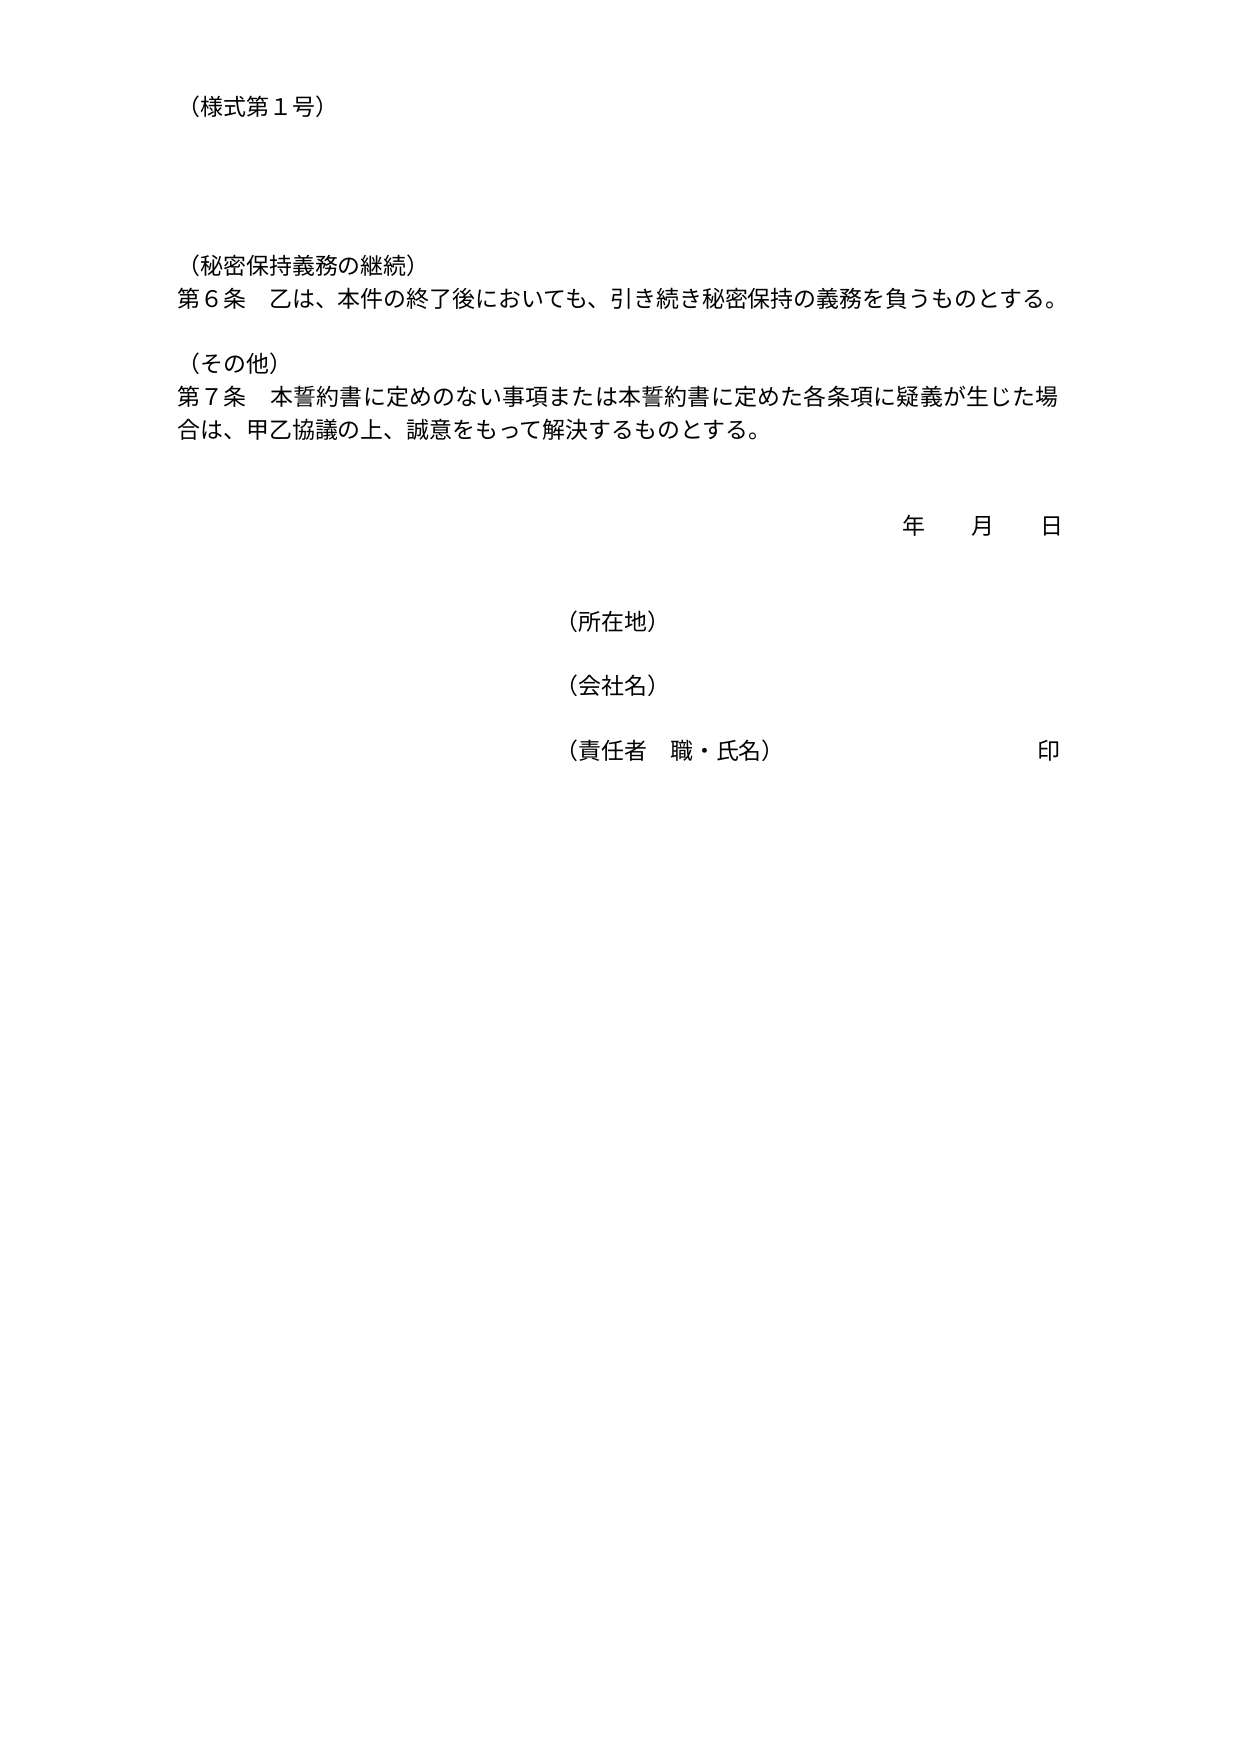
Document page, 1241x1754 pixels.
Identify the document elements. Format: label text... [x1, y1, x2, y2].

text （所在地） [555, 604, 1063, 637]
text （その他） [177, 346, 1063, 379]
text （責任者 職・氏名） 印 [555, 733, 1063, 766]
text 第７条 本誓約書に定めのない事項または本誓約書に定めた各条項に疑義が生じた場合は、甲乙協議の上、誠意をもって解決するものとする。 [177, 379, 1063, 445]
text 第６条 乙は、本件の終了後においても、引き続き秘密保持の義務を負うものとする。 [177, 281, 1063, 314]
text 年 月 日 [177, 508, 1063, 541]
text （会社名） [555, 668, 1063, 701]
text （秘密保持義務の継続） [177, 248, 1063, 281]
